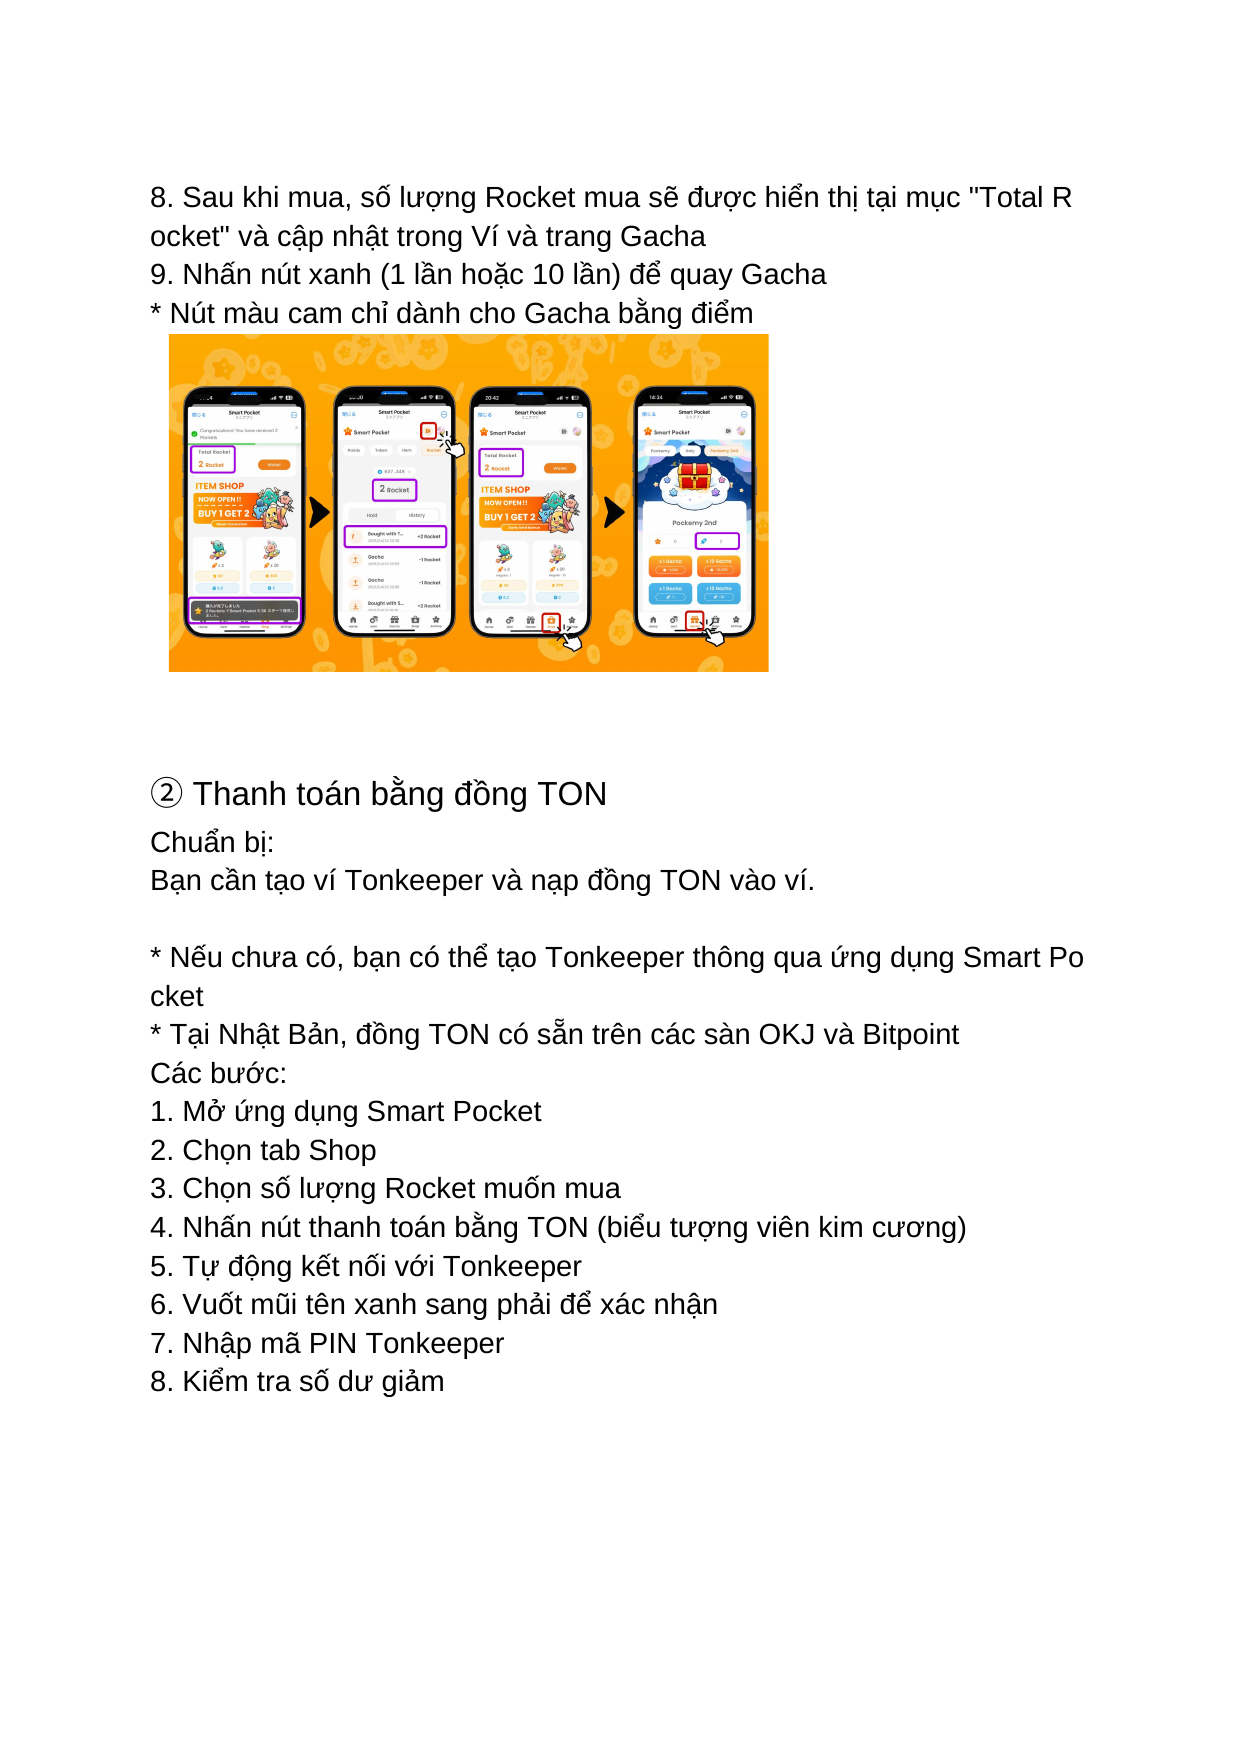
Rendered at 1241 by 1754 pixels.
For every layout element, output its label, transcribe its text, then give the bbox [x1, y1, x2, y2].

subtitle ② Thanh toán bằng đồng TON [150, 774, 1090, 812]
picture [168, 334, 769, 672]
text Chuẩn bị: Bạn cần tạo ví Tonkeeper và nạp đồng TON vào ví. * Nếu chưa có, bạn có thể tạo Tonkeeper thông qua ứng dụng Smart Pocket * Tại Nhật Bản, đồng TON có sẵn trên các sàn OKJ và Bitpoint [150, 824, 1090, 1051]
text 8. Sau khi mua, số lượng Rocket mua sẽ được hiển thị tại mục "Total Rocket" và cập nhật trong Ví và trang Gacha 9. Nhấn nút xanh (1 lần hoặc 10 lần) để quay Gacha * Nút màu cam chỉ dành cho Gacha bằng điểm [150, 180, 1090, 329]
text Các bước: 1. Mở ứng dụng Smart Pocket 2. Chọn tab Shop 3. Chọn số lượng Rocket muốn mua 4. Nhấn nút thanh toán bằng TON (biểu tượng viên kim cương) 5. Tự động kết nối với Tonkeeper 6. Vuốt mũi tên xanh sang phải để xác nhận 7. Nhập mã PIN Tonkeeper 8. Kiểm tra số dư giảm [150, 1056, 1090, 1398]
